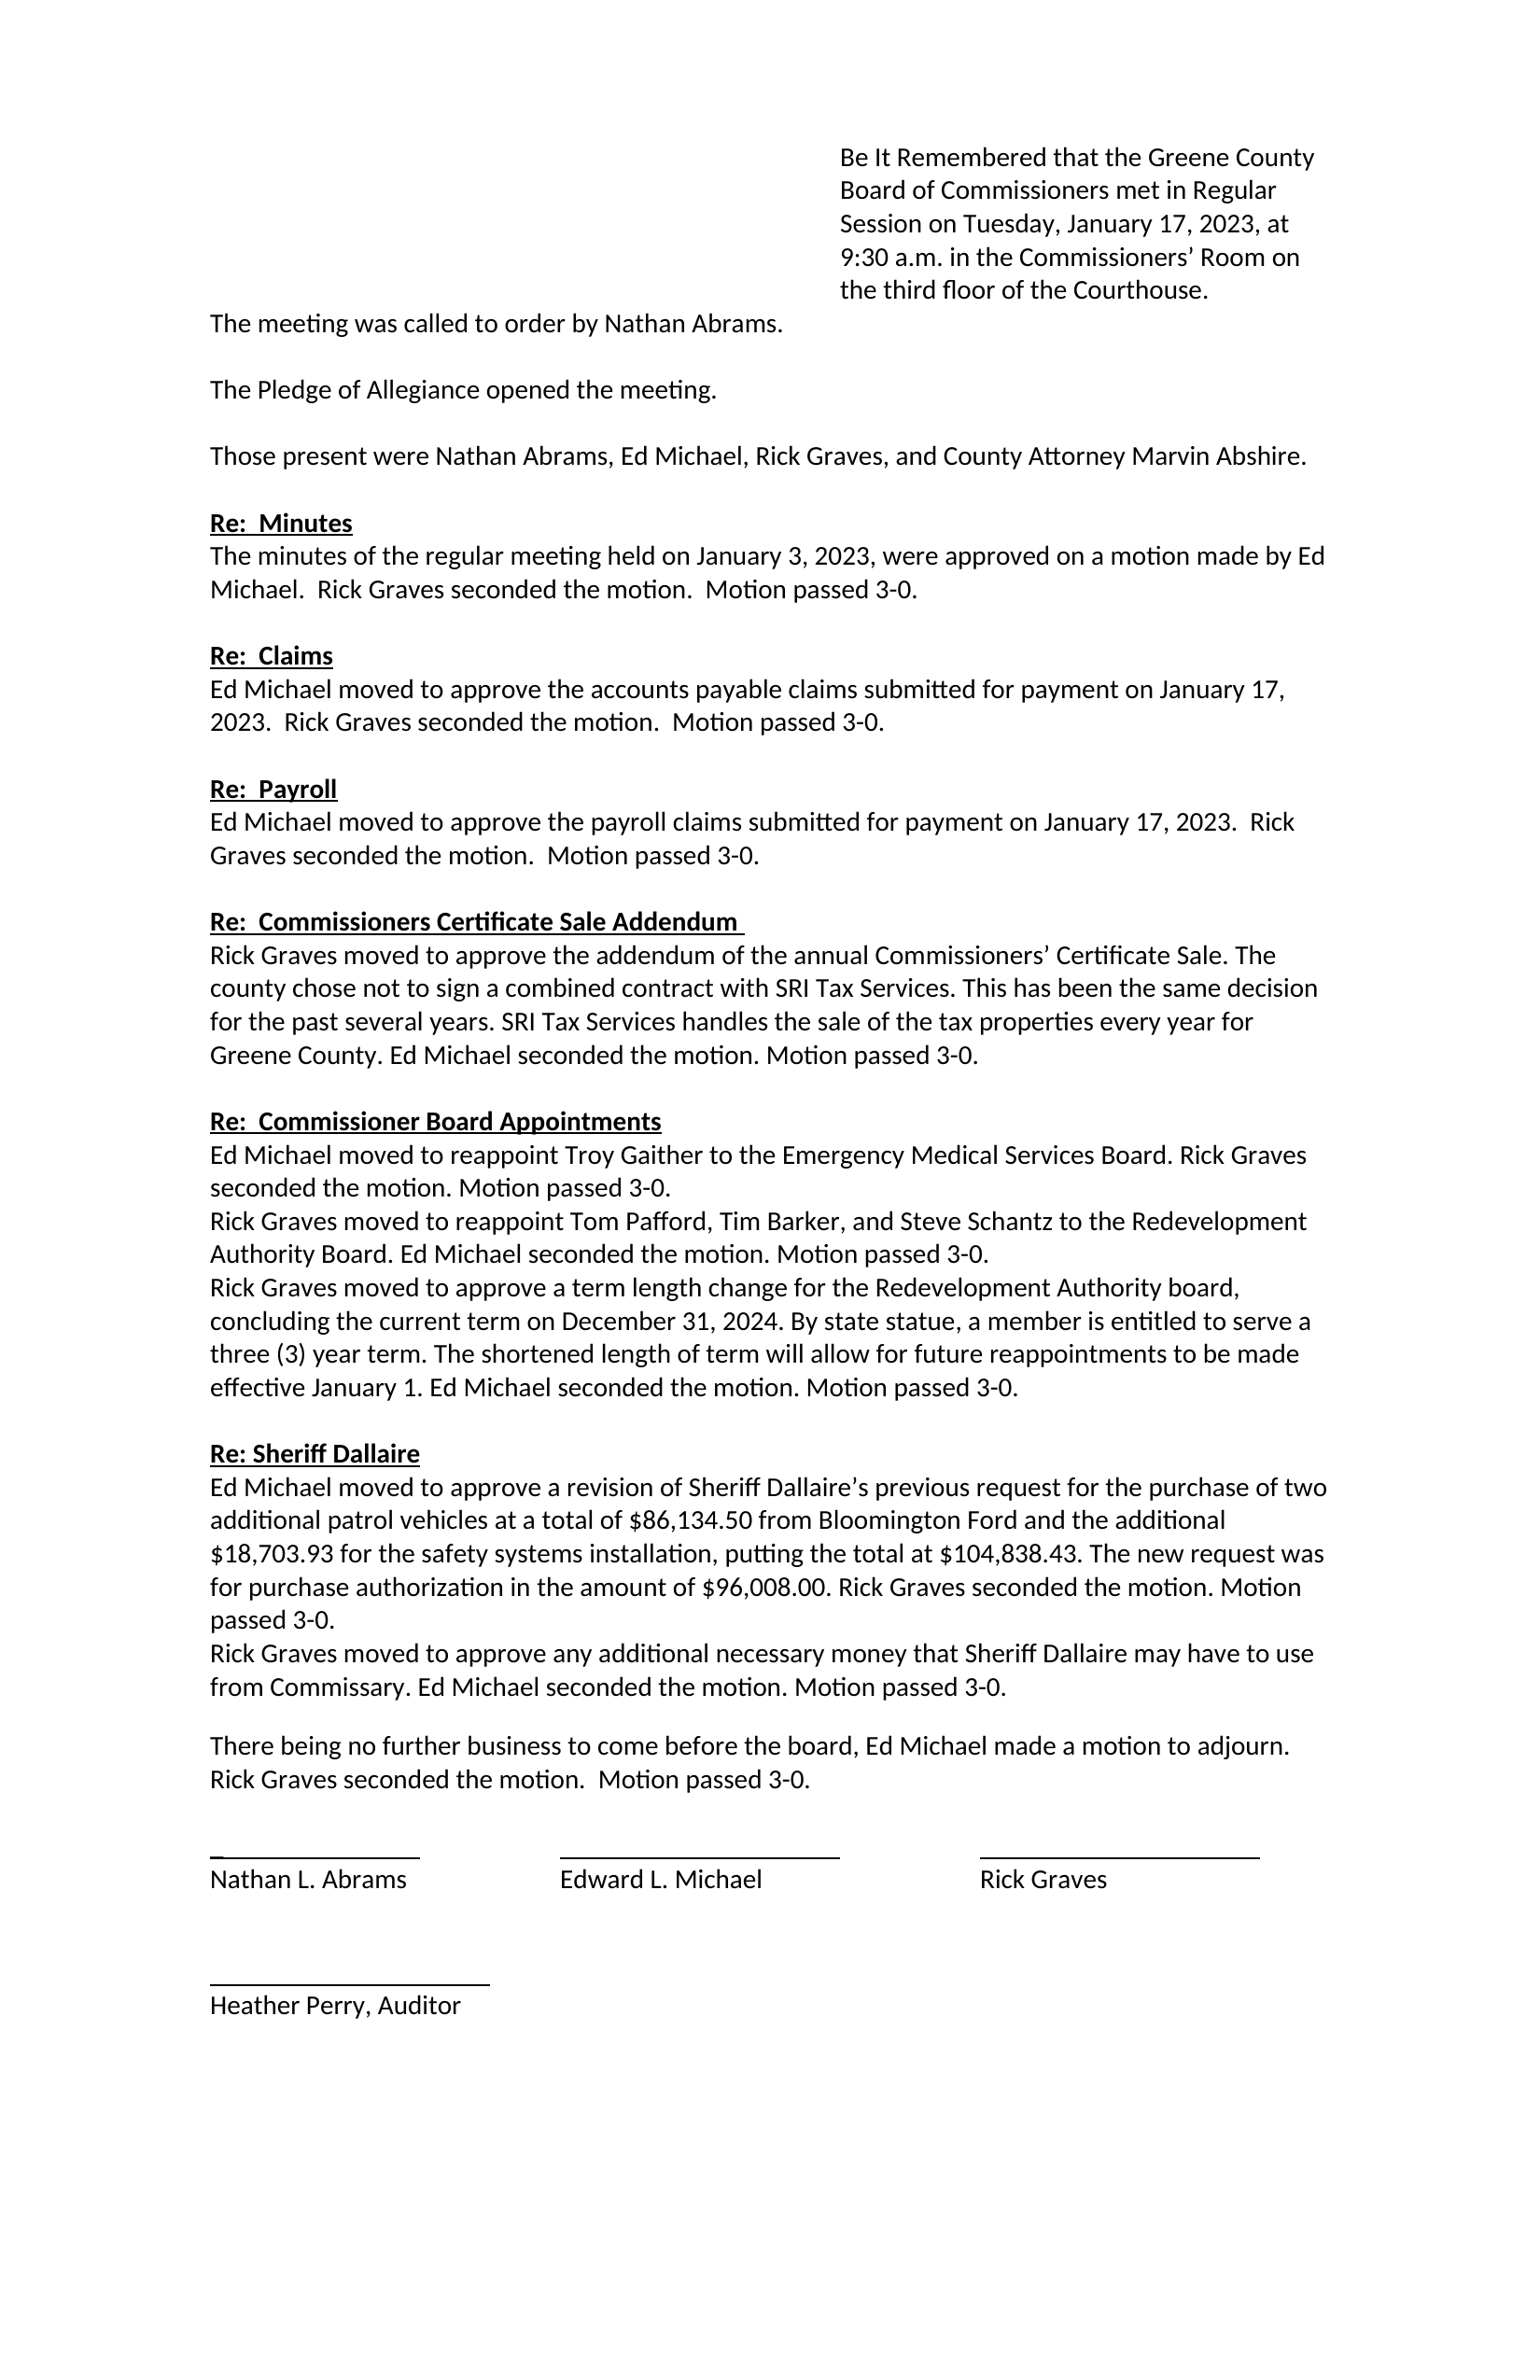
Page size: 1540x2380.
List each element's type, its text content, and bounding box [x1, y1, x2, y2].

text Rick Graves moved to reappoint Tom Pafford, Tim Barker, and Steve Schantz to the Redevelopment Authority Board. Ed Michael seconded the motion. Motion passed 3-0. [210, 1204, 1330, 1270]
text There being no further business to come before the board, Ed Michael made a motion to adjourn. Rick Graves seconded the motion. Motion passed 3-0. [210, 1729, 1330, 1796]
text Ed Michael moved to approve a revision of Sheriff Dallaire’s previous request for the purchase of two additional patrol vehicles at a total of $86,134.50 from Bloomington Ford and the additional $18,703.93 for the safety systems installation, putting the total at $104,838.43. The new request was for purchase authorization in the amount of $96,008.00. Rick Graves seconded the motion. Motion passed 3-0. [210, 1470, 1330, 1636]
text The minutes of the regular meeting held on January 3, 2023, were approved on a motion made by Ed Michael. Rick Graves seconded the motion. Motion passed 3-0. [210, 539, 1330, 606]
text Heather Perry, Auditor [210, 1988, 1330, 2021]
text Ed Michael moved to approve the payroll claims submitted for payment on January 17, 2023. Rick Graves seconded the motion. Motion passed 3-0. [210, 805, 1330, 872]
text Re: Sheriff Dallaire [210, 1436, 1330, 1470]
text The meeting was called to order by Nathan Abrams. [210, 306, 1330, 340]
text Nathan L. Abrams Edward L. Michael Rick Graves [210, 1862, 1330, 1896]
text Re: Commissioner Board Appointments [210, 1104, 1330, 1138]
text _ [210, 1828, 1330, 1862]
text Session on Tuesday, January 17, 2023, at [210, 206, 1330, 240]
text Re: Payroll [210, 772, 1330, 805]
text Rick Graves moved to approve the addendum of the annual Commissioners’ Certificate Sale. The county chose not to sign a combined contract with SRI Tax Services. This has been the same decision for the past several years. SRI Tax Services handles the sale of the tax properties every year for Greene County. Ed Michael seconded the motion. Motion passed 3-0. [210, 938, 1330, 1071]
text Rick Graves moved to approve a term length change for the Redevelopment Authority board, concluding the current term on December 31, 2024. By state statue, a member is entitled to serve a three (3) year term. The shortened length of term will allow for future reappointments to be made effective January 1. Ed Michael seconded the motion. Motion passed 3-0. [210, 1270, 1330, 1404]
text Board of Commissioners met in Regular [210, 174, 1330, 206]
text the third floor of the Courthouse. [210, 273, 1330, 306]
text 9:30 a.m. in the Commissioners’ Room on [210, 240, 1330, 273]
text Ed Michael moved to reappoint Troy Gaither to the Emergency Medical Services Board. Rick Graves seconded the motion. Motion passed 3-0. [210, 1138, 1330, 1204]
text Be It Remembered that the Greene County [770, 140, 1330, 174]
text The Pledge of Allegiance opened the meeting. [210, 372, 1330, 406]
text Rick Graves moved to approve any additional necessary money that Sheriff Dallaire may have to use from Commissary. Ed Michael seconded the motion. Motion passed 3-0. [210, 1636, 1330, 1702]
text Those present were Nathan Abrams, Ed Michael, Rick Graves, and County Attorney Marvin Abshire. [210, 440, 1330, 472]
text Re: Commissioners Certificate Sale Addendum [210, 904, 1330, 938]
text Ed Michael moved to approve the accounts payable claims submitted for payment on January 17, 2023. Rick Graves seconded the motion. Motion passed 3-0. [210, 672, 1330, 738]
text Re: Claims [210, 638, 1330, 672]
text Re: Minutes [210, 506, 1330, 539]
